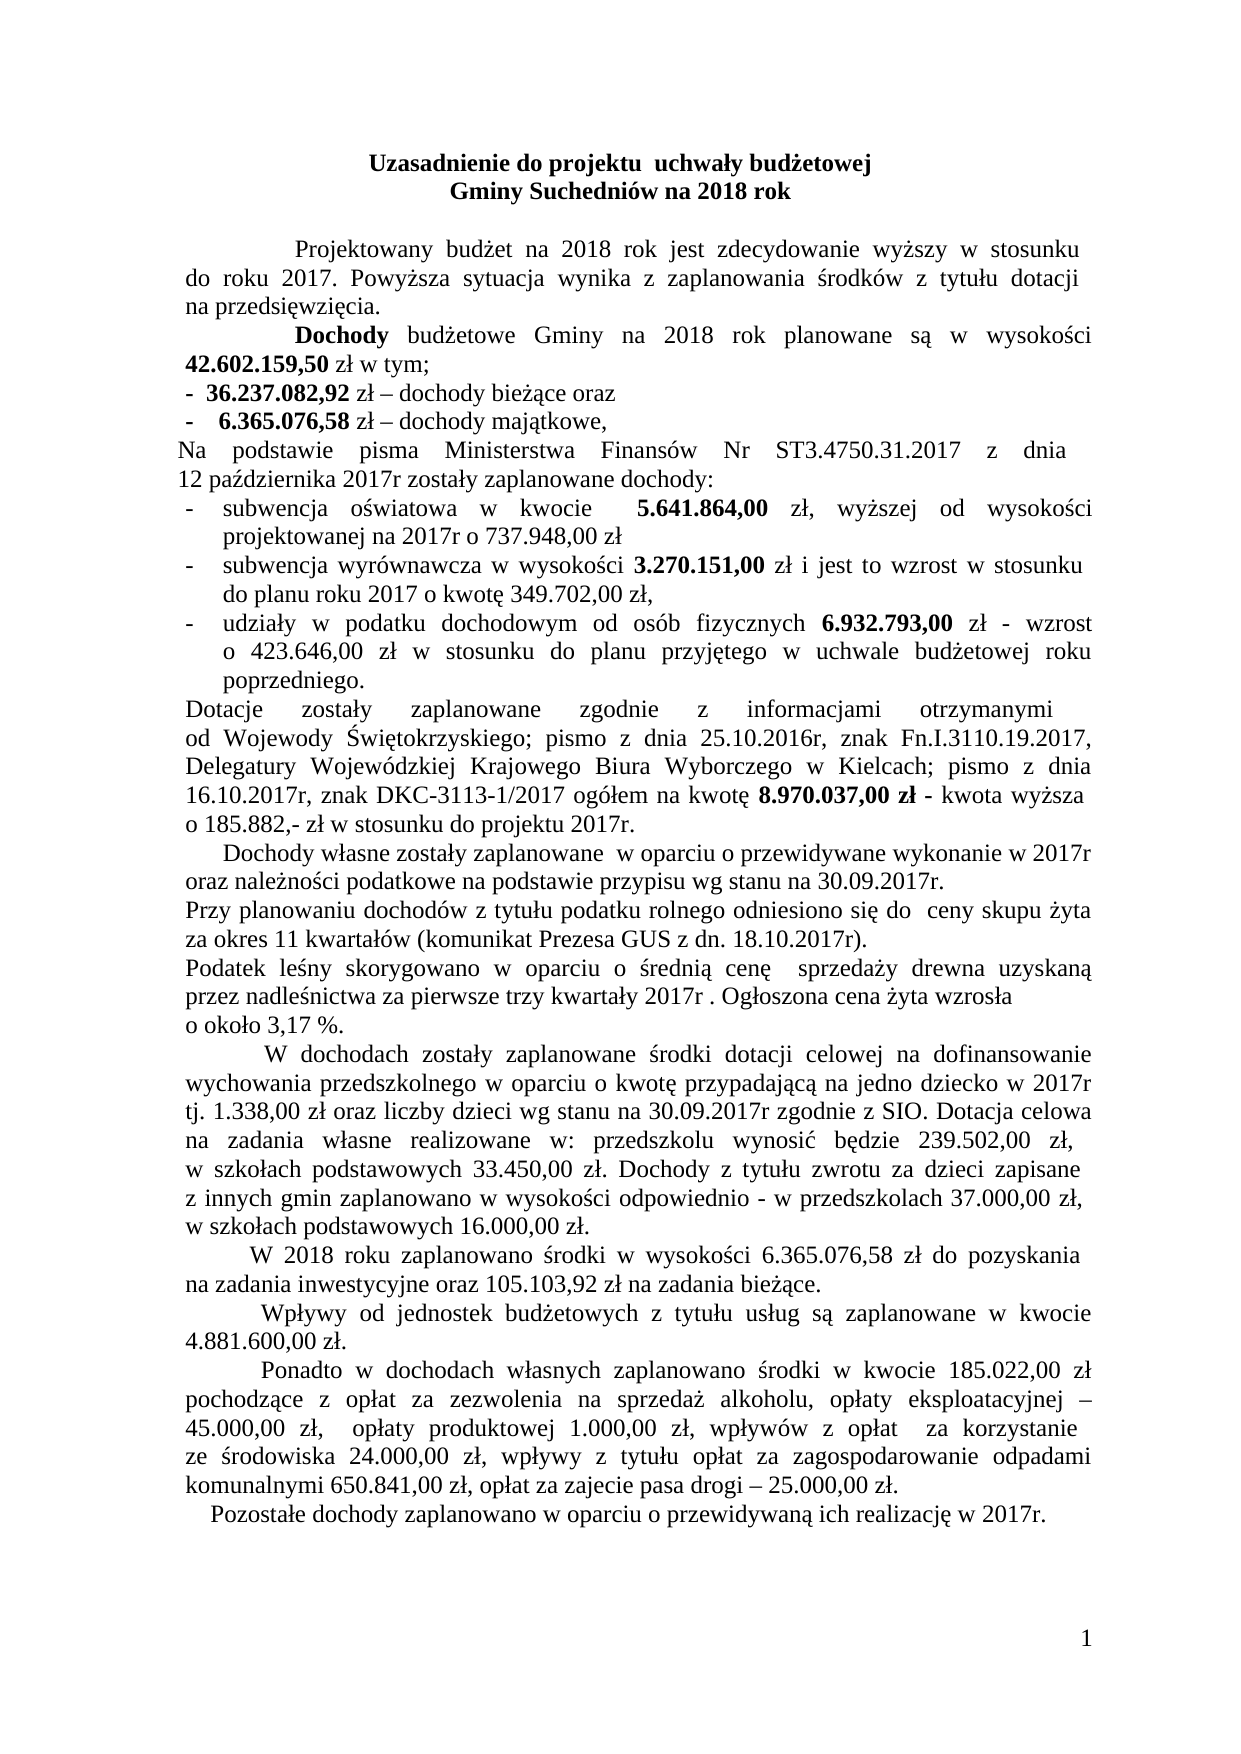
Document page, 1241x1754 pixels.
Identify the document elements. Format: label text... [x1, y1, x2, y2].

text Dotacje zostały zaplanowane zgodnie z informacjami otrzymanymi od Wojewody Świętokrzyskiego; pismo z dnia 25.10.2016r, znak Fn.I.3110.19.2017, Delegatury Wojewódzkiej Krajowego Biura Wyborczego w Kielcach; pismo z dnia 16.10.2017r, znak DKC-3113-1/2017 ogółem na kwotę 8.970.037,00 zł - kwota wyższa o 185.882,- zł w stosunku do projektu 2017r. [185, 694, 1093, 838]
text Przy planowaniu dochodów z tytułu podatku rolnego odniesiono się do ceny skupu żyta za okres 11 kwartałów (komunikat Prezesa GUS z dn. 18.10.2017r). [185, 895, 1093, 953]
text Wpływy od jednostek budżetowych z tytułu usług są zaplanowane w kwocie 4.881.600,00 zł. [185, 1298, 1093, 1355]
text - 6.365.076,58 zł – dochody majątkowe, [148, 406, 1093, 435]
text Na podstawie pisma Ministerstwa Finansów Nr ST3.4750.31.2017 z dnia 12 października 2017r zostały zaplanowane dochody: [177, 435, 1093, 493]
text Dochody własne zostały zaplanowane w oparciu o przewidywane wykonanie w 2017r oraz należności podatkowe na podstawie przypisu wg stanu na 30.09.2017r. [185, 838, 1093, 895]
text W dochodach zostały zaplanowane środki dotacji celowej na dofinansowanie wychowania przedszkolnego w oparciu o kwotę przypadającą na jedno dziecko w 2017r tj. 1.338,00 zł oraz liczby dzieci wg stanu na 30.09.2017r zgodnie z SIO. Dotacja celowa na zadania własne realizowane w: przedszkolu wynosić będzie 239.502,00 zł, w szkołach podstawowych 33.450,00 zł. Dochody z tytułu zwrotu za dzieci zapisane z innych gmin zaplanowano w wysokości odpowiednio - w przedszkolach 37.000,00 zł, w szkołach podstawowych 16.000,00 zł. [185, 1039, 1093, 1240]
list subwencja oświatowa w kwocie 5.641.864,00 zł, wyższej od wysokości projektowanej na 2017r o 737.948,00 zł [185, 493, 1093, 550]
text Podatek leśny skorygowano w oparciu o średnią cenę sprzedaży drewna uzyskaną przez nadleśnictwa za pierwsze trzy kwartały 2017r . Ogłoszona cena żyta wzrosła [185, 953, 1093, 1010]
text Projektowany budżet na 2018 rok jest zdecydowanie wyższy w stosunku do roku 2017. Powyższa sytuacja wynika z zaplanowania środków z tytułu dotacji na przedsięwzięcia. [185, 234, 1093, 320]
text W 2018 roku zaplanowano środki w wysokości 6.365.076,58 zł do pozyskania na zadania inwestycyjne oraz 105.103,92 zł na zadania bieżące. [185, 1240, 1093, 1298]
list udziały w podatku dochodowym od osób fizycznych 6.932.793,00 zł - wzrost o 423.646,00 zł w stosunku do planu przyjętego w uchwale budżetowej roku poprzedniego. [185, 608, 1093, 694]
text - 36.237.082,92 zł – dochody bieżące oraz [148, 378, 1093, 406]
list subwencja wyrównawcza w wysokości 3.270.151,00 zł i jest to wzrost w stosunku do planu roku 2017 o kwotę 349.702,00 zł, [185, 550, 1093, 608]
text Dochody budżetowe Gminy na 2018 rok planowane są w wysokości 42.602.159,50 zł w tym; [185, 320, 1093, 378]
text o około 3,17 %. [185, 1010, 1093, 1039]
title Uzasadnienie do projektu uchwały budżetowej [148, 148, 1093, 176]
text Gminy Suchedniów na 2018 rok [148, 176, 1093, 205]
text Ponadto w dochodach własnych zaplanowano środki w kwocie 185.022,00 zł pochodzące z opłat za zezwolenia na sprzedaż alkoholu, opłaty eksploatacyjnej – 45.000,00 zł, opłaty produktowej 1.000,00 zł, wpływów z opłat za korzystanie ze środowiska 24.000,00 zł, wpływy z tytułu opłat za zagospodarowanie odpadami komunalnymi 650.841,00 zł, opłat za zajecie pasa drogi – 25.000,00 zł. [185, 1355, 1093, 1499]
text Pozostałe dochody zaplanowano w oparciu o przewidywaną ich realizację w 2017r. [185, 1499, 1093, 1528]
